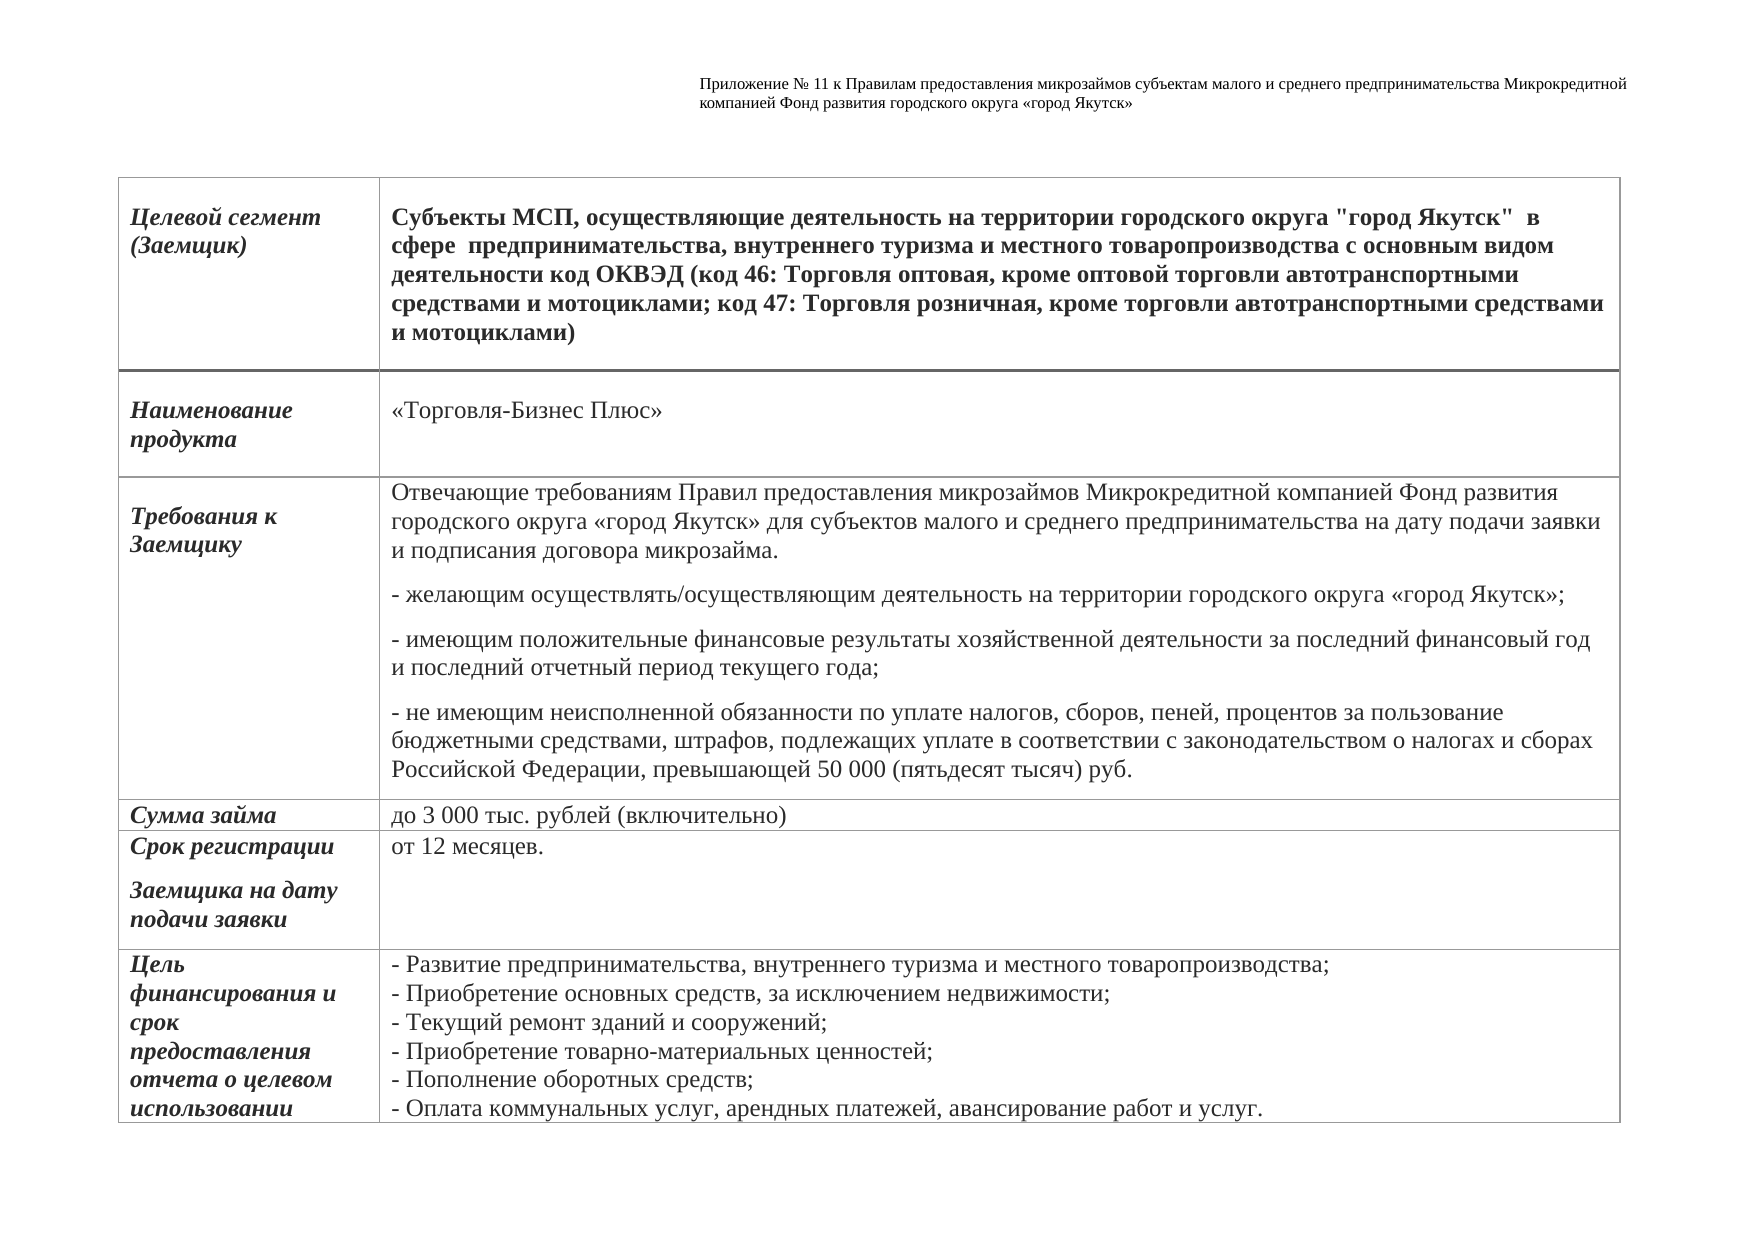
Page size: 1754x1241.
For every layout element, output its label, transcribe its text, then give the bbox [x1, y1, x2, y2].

table_cell Срок регистрации Заемщика на дату подачи заявки [119, 831, 379, 948]
table_header Целевой сегмент (Заемщик) [119, 178, 379, 369]
table_cell Сумма займа [119, 800, 379, 830]
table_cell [119, 950, 379, 1122]
table_cell Отвечающие требованиям Правил предоставления микрозаймов Микрокредитной компанией Фонд развития городского округа «город Якутск» для субъектов малого и среднего предпринимательства на дату подачи заявки и подписания договора микрозайма. - желающим осуществлять/осуществляющим деятельность на территории городского округа «город Якутск»; - имеющим положительные финансовые результаты хозяйственной деятельности за последний финансовый год и последний отчетный период текущего года; - не имеющим неисполненной обязанности по уплате налогов, сборов, пеней, процентов за пользование бюджетными средствами, штрафов, подлежащих уплате в соответствии с законодательством о налогах и сборах Российской Федерации, превышающей 50 000 (пятьдесят тысяч) руб. [380, 478, 1619, 799]
table_cell до 3 000 тыс. рублей (включительно) [380, 800, 1619, 830]
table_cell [380, 950, 1619, 1122]
table_cell Наименование продукта [119, 372, 379, 476]
table_header Субъекты МСП, осуществляющие деятельность на территории городского округа "город Якутск" в сфере предпринимательства, внутреннего туризма и местного товаропроизводства с основным видом деятельности код ОКВЭД (код 46: Торговля оптовая, кроме оптовой торговли автотранспортными средствами и мотоциклами; код 47: Торговля розничная, кроме торговли автотранспортными средствами и мотоциклами) [380, 178, 1619, 369]
table_cell «Торговля-Бизнес Плюс» [380, 372, 1619, 476]
table_cell Требования к Заемщику [119, 478, 379, 799]
table_cell от 12 месяцев. [380, 831, 1619, 948]
